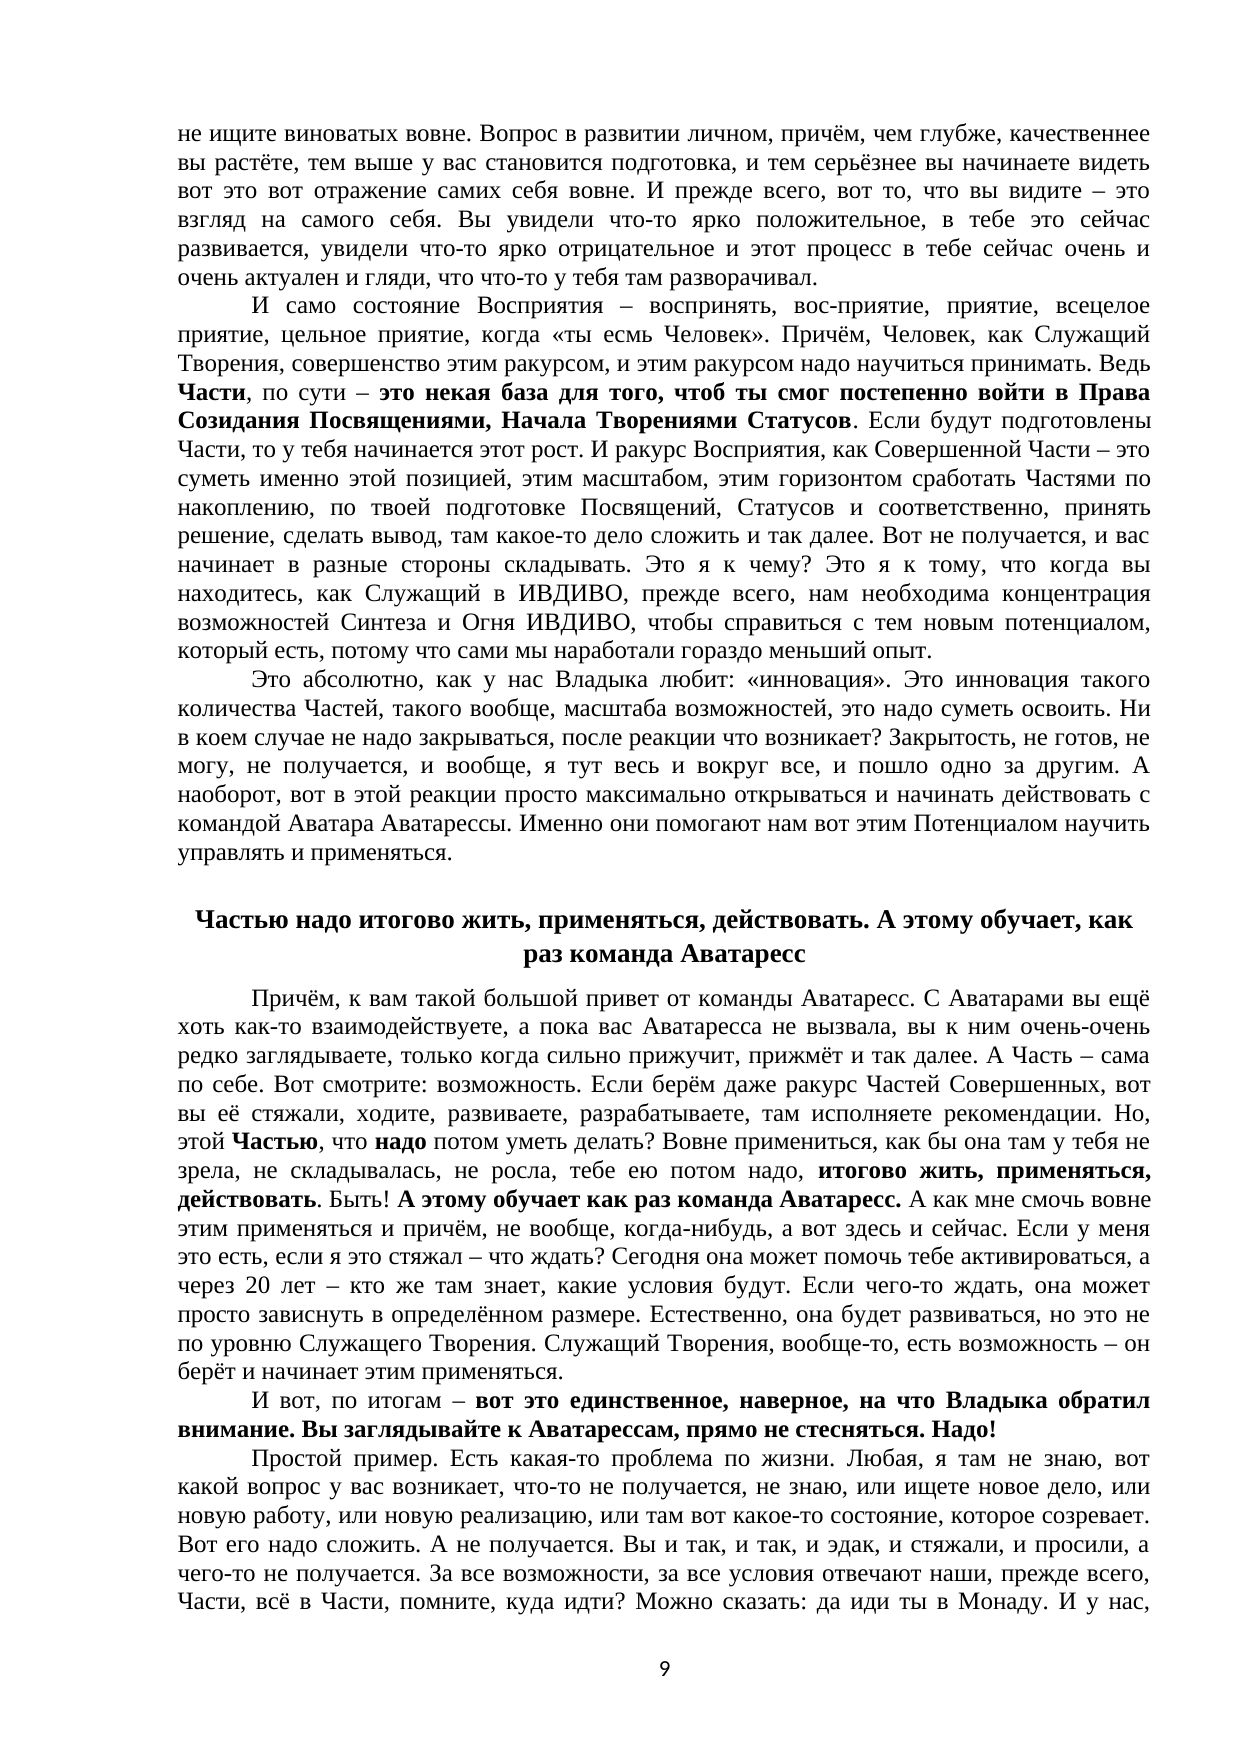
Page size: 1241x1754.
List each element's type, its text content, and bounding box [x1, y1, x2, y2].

text Частью надо итогово жить, применяться, действовать. А этому обучает, как раз команда Аватаресс [177, 903, 1152, 968]
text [177, 1443, 1152, 1615]
text Причём, к вам такой большой привет от команды Аватаресс. С Аватарами вы ещё хоть как-то взаимодействуете, а пока вас Аватаресса не вызвала, вы к ним очень-очень редко заглядываете, только когда сильно прижучит, прижмёт и так далее. А Часть – сама по себе. Вот смотрите: возможность. Если берём даже ракурс Частей Совершенных, вот вы её стяжали, ходите, развиваете, разрабатываете, там исполняете рекомендации. Но, этой Частью, что надо потом уметь делать? Вовне примениться, как бы она там у тебя не зрела, не складывалась, не росла, тебе ею потом надо, итогово жить, применяться, действовать. Быть! А этому обучает как раз команда Аватаресс. А как мне смочь вовне этим применяться и причём, не вообще, когда-нибудь, а вот здесь и сейчас. Если у меня это есть, если я это стяжал – что ждать? Сегодня она может помочь тебе активироваться, а через 20 лет – кто же там знает, какие условия будут. Если чего-то ждать, она может просто зависнуть в определённом размере. Естественно, она будет развиваться, но это не по уровню Служащего Творения. Служащий Творения, вообще-то, есть возможность – он берёт и начинает этим применяться. [177, 983, 1152, 1385]
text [177, 118, 1152, 291]
text Это абсолютно, как у нас Владыка любит: «инновация». Это инновация такого количества Частей, такого вообще, масштаба возможностей, это надо суметь освоить. Ни в коем случае не надо закрываться, после реакции что возникает? Закрытость, не готов, не могу, не получается, и вообще, я тут весь и вокруг все, и пошло одно за другим. А наоборот, вот в этой реакции просто максимально открываться и начинать действовать с командой Аватара Аватарессы. Именно они помогают нам вот этим Потенциалом научить управлять и применяться. [177, 664, 1152, 866]
text И вот, по итогам – вот это единственное, наверное, на что Владыка обратил внимание. Вы заглядывайте к Аватарессам, прямо не стесняться. Надо! [177, 1385, 1152, 1443]
text И само состояние Восприятия – воспринять, вос-приятие, приятие, всецелое приятие, цельное приятие, когда «ты есмь Человек». Причём, Человек, как Служащий Творения, совершенство этим ракурсом, и этим ракурсом надо научиться принимать. Ведь Части, по сути – это некая база для того, чтоб ты смог постепенно войти в Права Созидания Посвящениями, Начала Творениями Статусов. Если будут подготовлены Части, то у тебя начинается этот рост. И ракурс Восприятия, как Совершенной Части – это суметь именно этой позицией, этим масштабом, этим горизонтом сработать Частями по накоплению, по твоей подготовке Посвящений, Статусов и соответственно, принять решение, сделать вывод, там какое-то дело сложить и так далее. Вот не получается, и вас начинает в разные стороны складывать. Это я к чему? Это я к тому, что когда вы находитесь, как Служащий в ИВДИВО, прежде всего, нам необходима концентрация возможностей Синтеза и Огня ИВДИВО, чтобы справиться с тем новым потенциалом, который есть, потому что сами мы наработали гораздо меньший опыт. [177, 291, 1152, 664]
